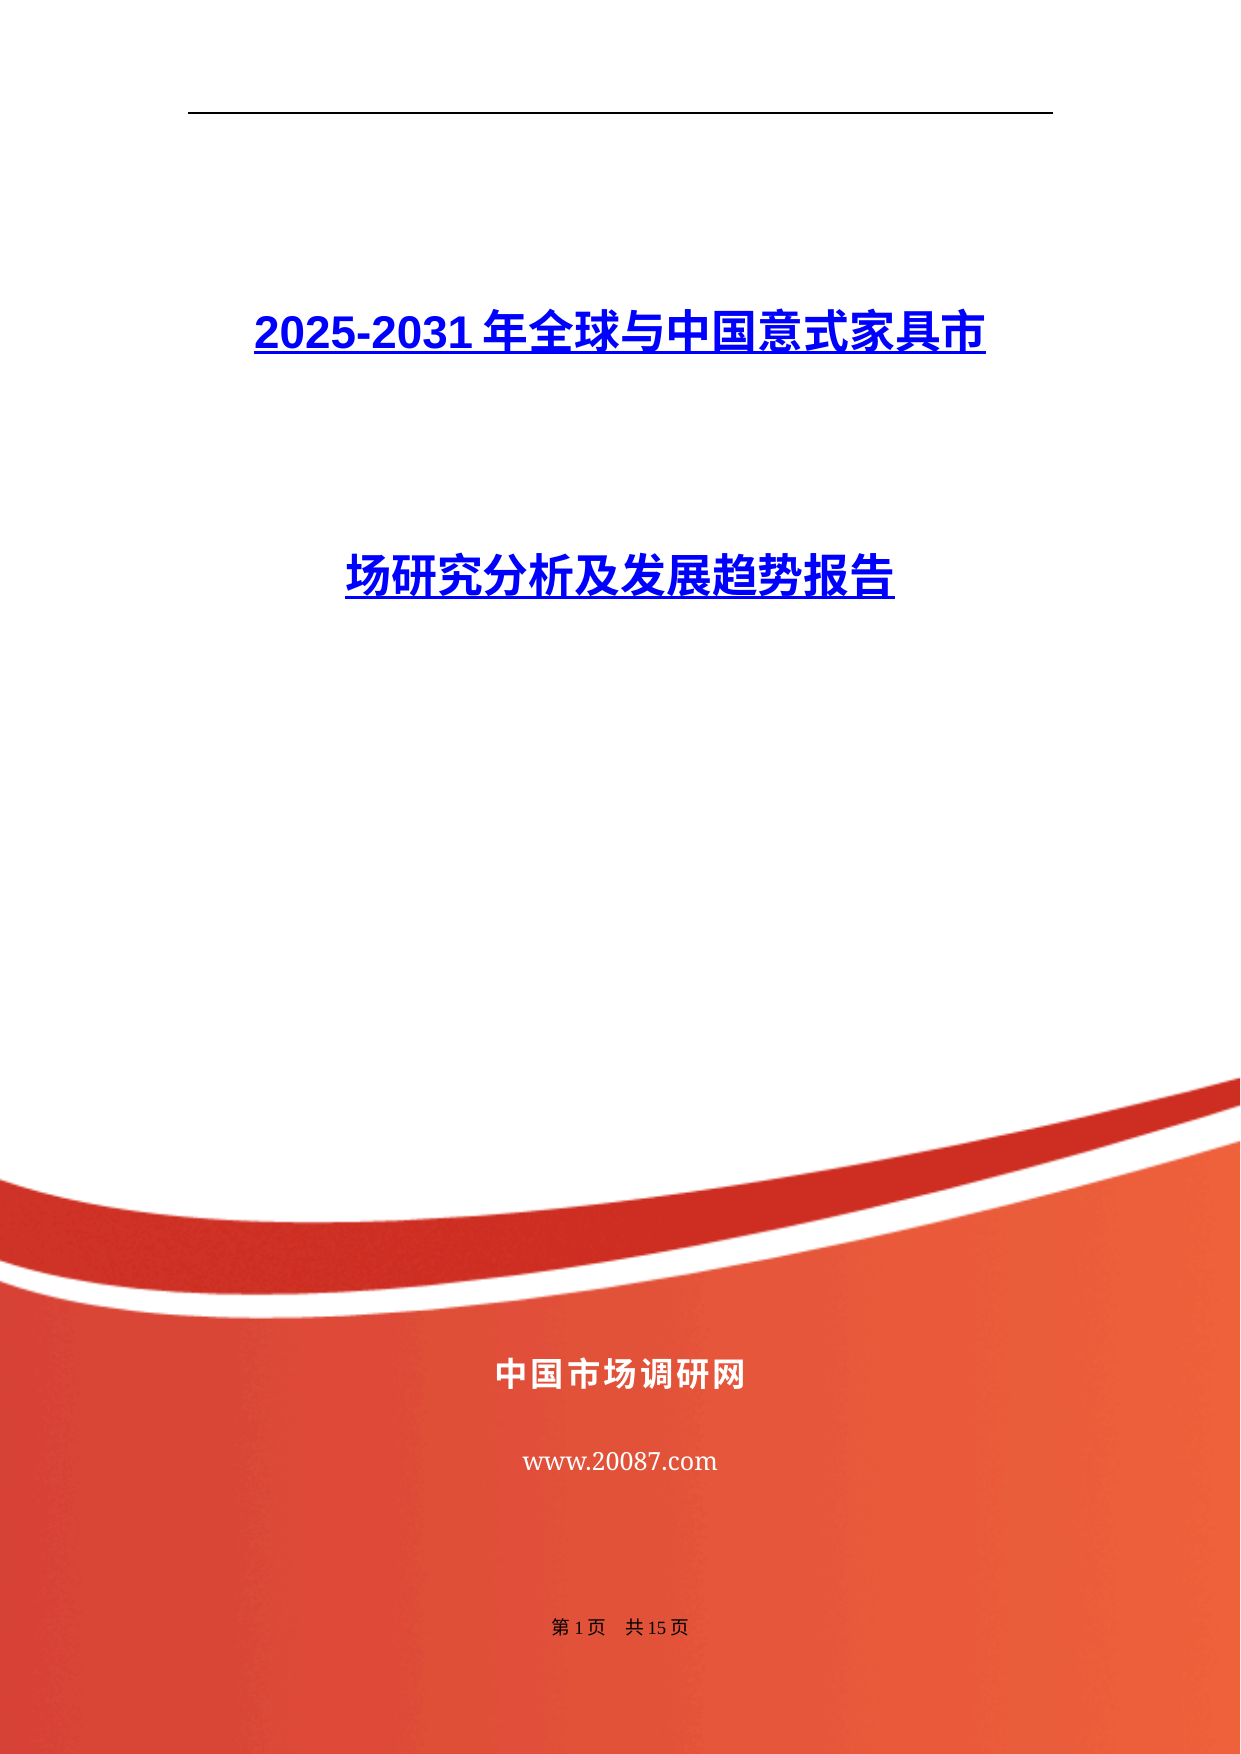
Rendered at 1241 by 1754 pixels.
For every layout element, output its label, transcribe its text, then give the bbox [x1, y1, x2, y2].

picture [0, 1006, 1241, 1754]
subtitle 中国市场调研网 [187, 1339, 1053, 1404]
text www.20087.com [187, 1428, 1053, 1493]
table_header 2025-2031年全球与中国意式家具市场研究分析及发展趋势报告 [188, 207, 1053, 773]
